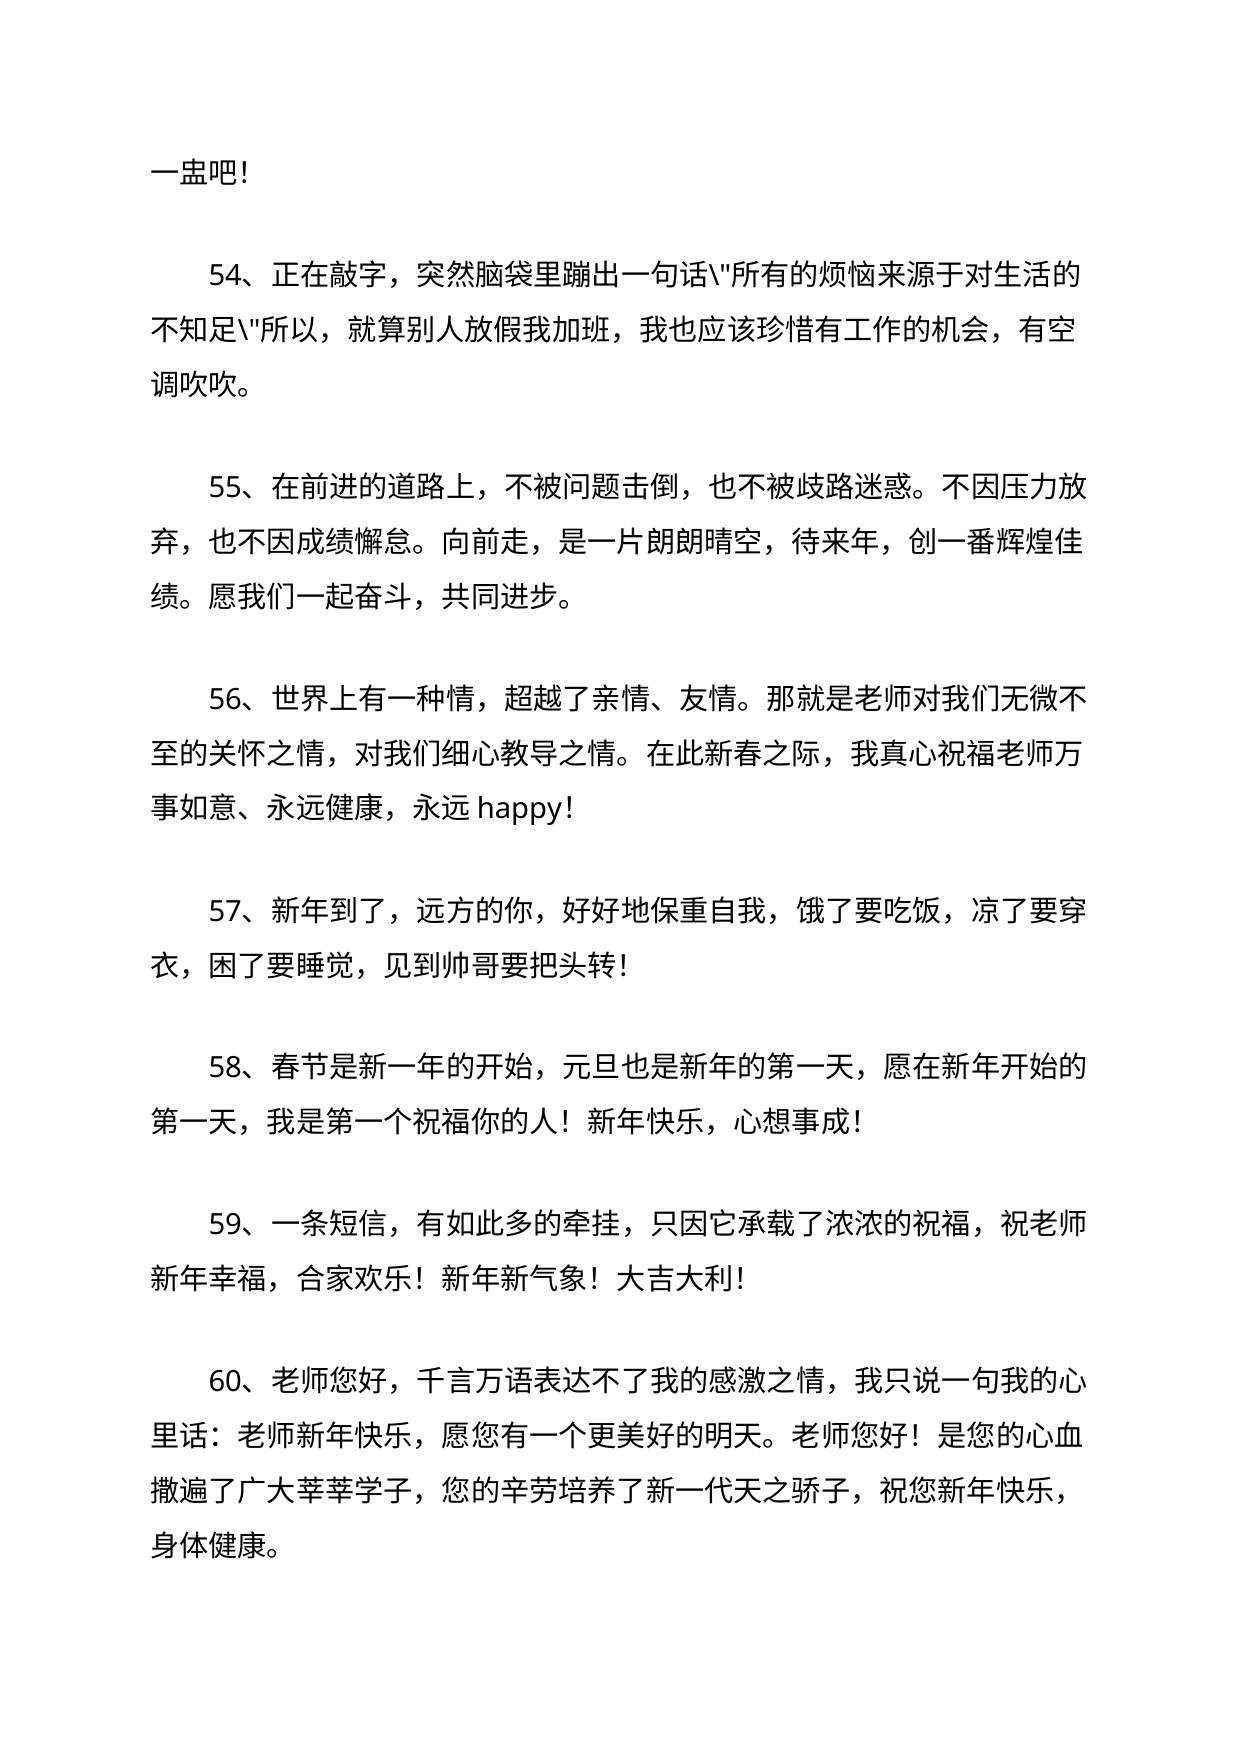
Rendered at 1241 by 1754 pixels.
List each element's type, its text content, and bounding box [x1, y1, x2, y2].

text 60、老师您好，千言万语表达不了我的感激之情，我只说一句我的心里话：老师新年快乐，愿您有一个更美好的明天。老师您好！是您的心血撒遍了广大莘莘学子，您的辛劳培养了新一代天之骄子，祝您新年快乐，身体健康。 [150, 1357, 1090, 1564]
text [150, 150, 1090, 192]
text 59、一条短信，有如此多的牵挂，只因它承载了浓浓的祝福，祝老师新年幸福，合家欢乐！新年新气象！大吉大利！ [150, 1201, 1090, 1298]
text 54、正在敲字，突然脑袋里蹦出一句话\"所有的烦恼来源于对生活的不知足\"所以，就算别人放假我加班，我也应该珍惜有工作的机会，有空调吹吹。 [150, 252, 1090, 404]
text 58、春节是新一年的开始，元旦也是新年的第一天，愿在新年开始的第一天，我是第一个祝福你的人！新年快乐，心想事成！ [150, 1044, 1090, 1141]
text 56、世界上有一种情，超越了亲情、友情。那就是老师对我们无微不至的关怀之情，对我们细心教导之情。在此新春之际，我真心祝福老师万事如意、永远健康，永远happy！ [150, 675, 1090, 827]
text 57、新年到了，远方的你，好好地保重自我，饿了要吃饭，凉了要穿衣，困了要睡觉，见到帅哥要把头转！ [150, 887, 1090, 984]
text 55、在前进的道路上，不被问题击倒，也不被歧路迷惑。不因压力放弃，也不因成绩懈怠。向前走，是一片朗朗晴空，待来年，创一番辉煌佳绩。愿我们一起奋斗，共同进步。 [150, 463, 1090, 616]
